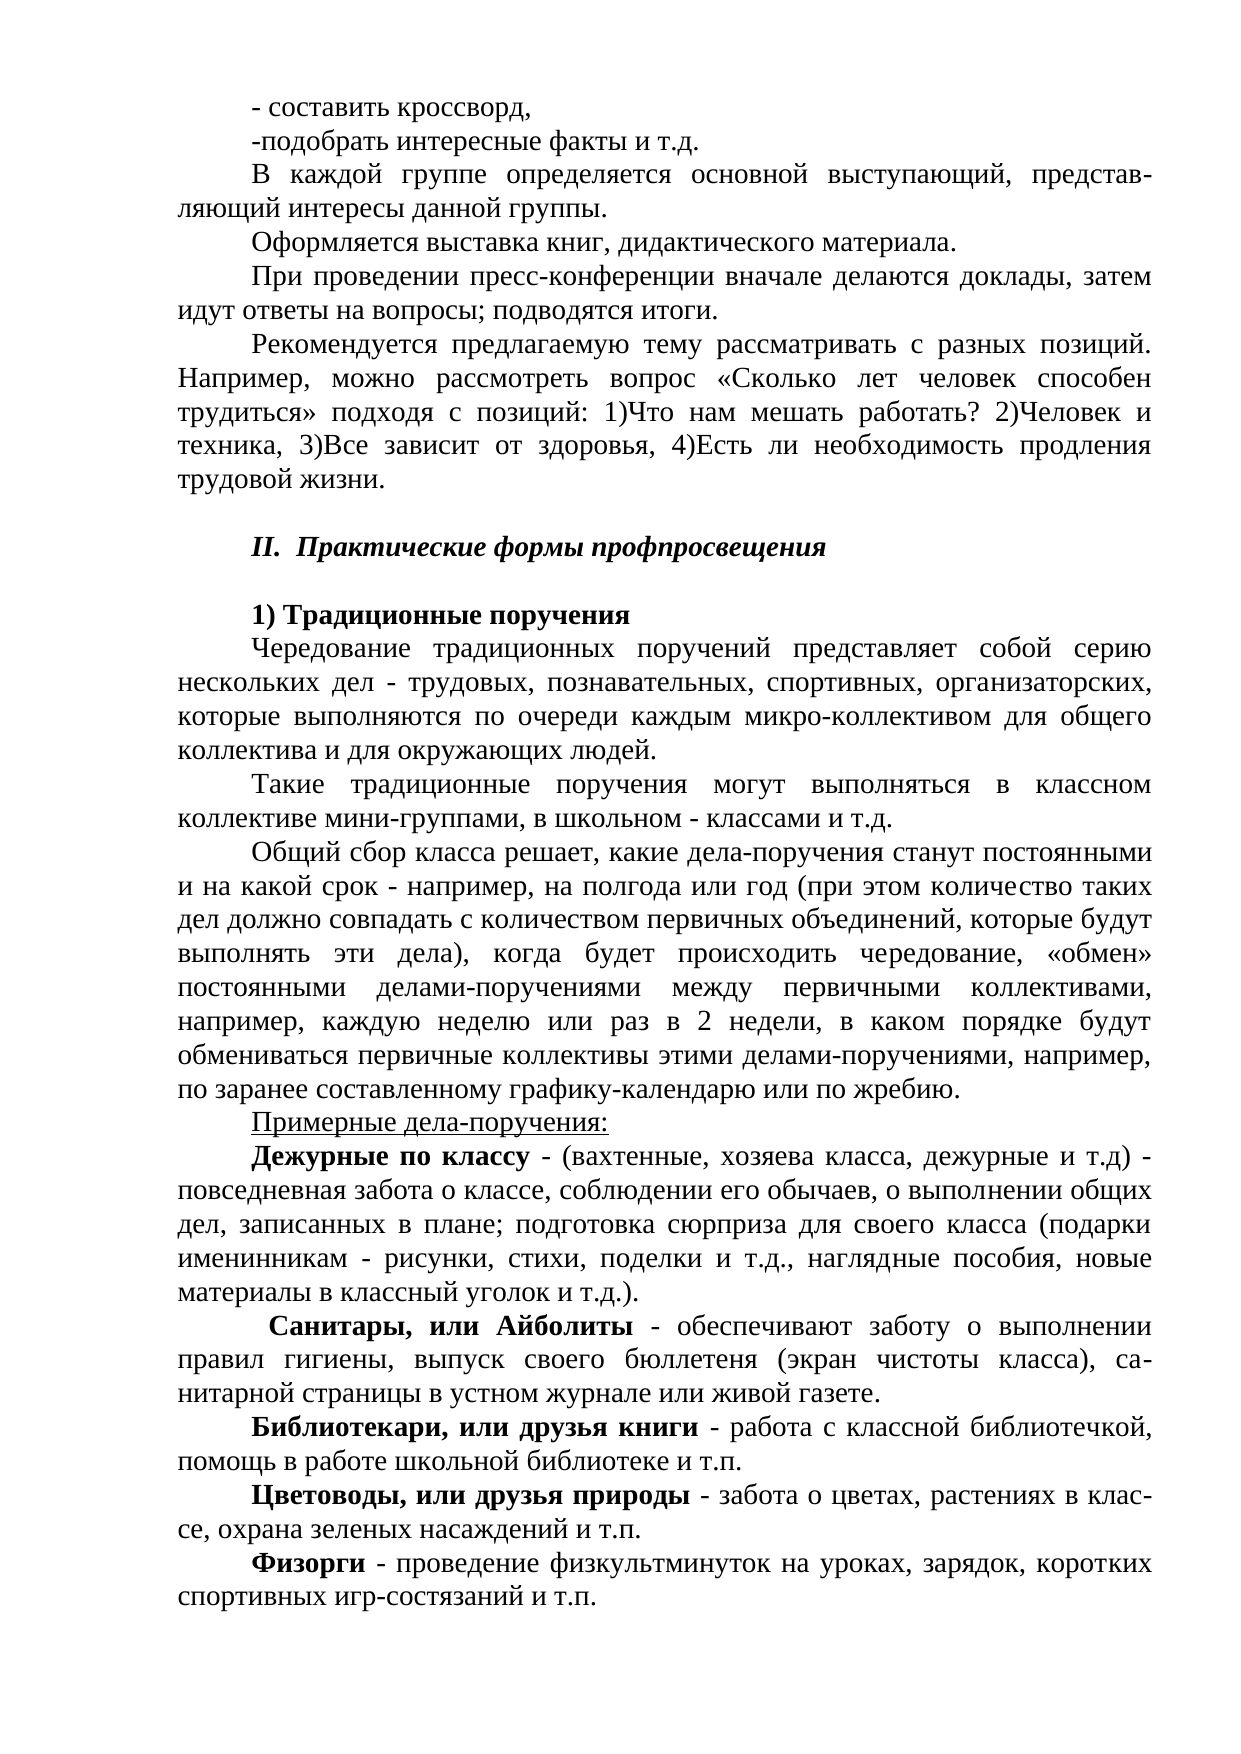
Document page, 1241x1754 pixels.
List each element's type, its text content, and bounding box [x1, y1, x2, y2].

text При проведении пресс-конференции вначале делаются доклады, затем идут ответы на вопросы; подводятся итоги. [177, 258, 1152, 326]
text Санитары, или Айболиты - обеспечивают заботу о выполнении правил гигиены, выпуск своего бюллетеня (экран чистоты класса), санитарной страницы в устном журнале или живой газете. [177, 1308, 1152, 1409]
text Библиотекари, или друзья книги - работа с классной библиотечкой, помощь в работе школьной библиотеке и т.п. [177, 1409, 1152, 1477]
text Рекомендуется предлагаемую тему рассматривать с разных позиций. Например, можно рассмотреть вопрос «Сколько лет человек способен трудиться» подходя с позиций: 1)Что нам мешать работать? 2)Человек и техника, 3)Все зависит от здоровья, 4)Есть ли необходимость продления трудовой жизни. [177, 326, 1152, 495]
text Примерные дела-поручения: [177, 1104, 1152, 1138]
text Чередование традиционных поручений представляет собой серию нескольких дел - трудовых, познавательных, спортивных, организаторских, которые выполняются по очереди каждым микро-коллективом для общего коллектива и для окружающих людей. [177, 631, 1152, 766]
text В каждой группе определяется основной выступающий, представляющий интересы данной группы. [177, 157, 1152, 224]
text Оформляется выставка книг, дидактического материала. [177, 224, 1152, 258]
text Дежурные по классу - (вахтенные, хозяева класса, дежурные и т.д) - повседневная забота о классе, соблюдении его обычаев, о выполнении общих дел, записанных в плане; подготовка сюрприза для своего класса (подарки именинникам - рисунки, стихи, поделки и т.д., наглядные пособия, новые материалы в классный уголок и т.д.). [177, 1138, 1152, 1307]
text Такие традиционные поручения могут выполняться в классном коллективе мини-группами, в школьном - классами и т.д. [177, 766, 1152, 833]
text -подобрать интересные факты и т.д. [177, 123, 1152, 156]
text - составить кроссворд, [177, 89, 1152, 122]
text Общий сбор класса решает, какие дела-поручения станут постоянными и на какой срок - например, на полгода или год (при этом количество таких дел должно совпадать с количеством первичных объединений, которые будут выполнять эти дела), когда будет происходить чередование, «обмен» постоянными делами-поручениями между первичными коллективами, например, каждую неделю или раз в 2 недели, в каком порядке будут обмениваться первичные коллективы этими делами-поручениями, например, по заранее составленному графику-календарю или по жребию. [177, 834, 1152, 1104]
text II. Практические формы профпросвещения [177, 529, 1152, 563]
text Физорги - проведение физкультминуток на уроках, зарядок, коротких спортивных игр-состязаний и т.п. [177, 1545, 1152, 1612]
text Цветоводы, или друзья природы - забота о цветах, растениях в классе, охрана зеленых насаждений и т.п. [177, 1477, 1152, 1544]
text 1) Традиционные поручения [177, 597, 1152, 630]
